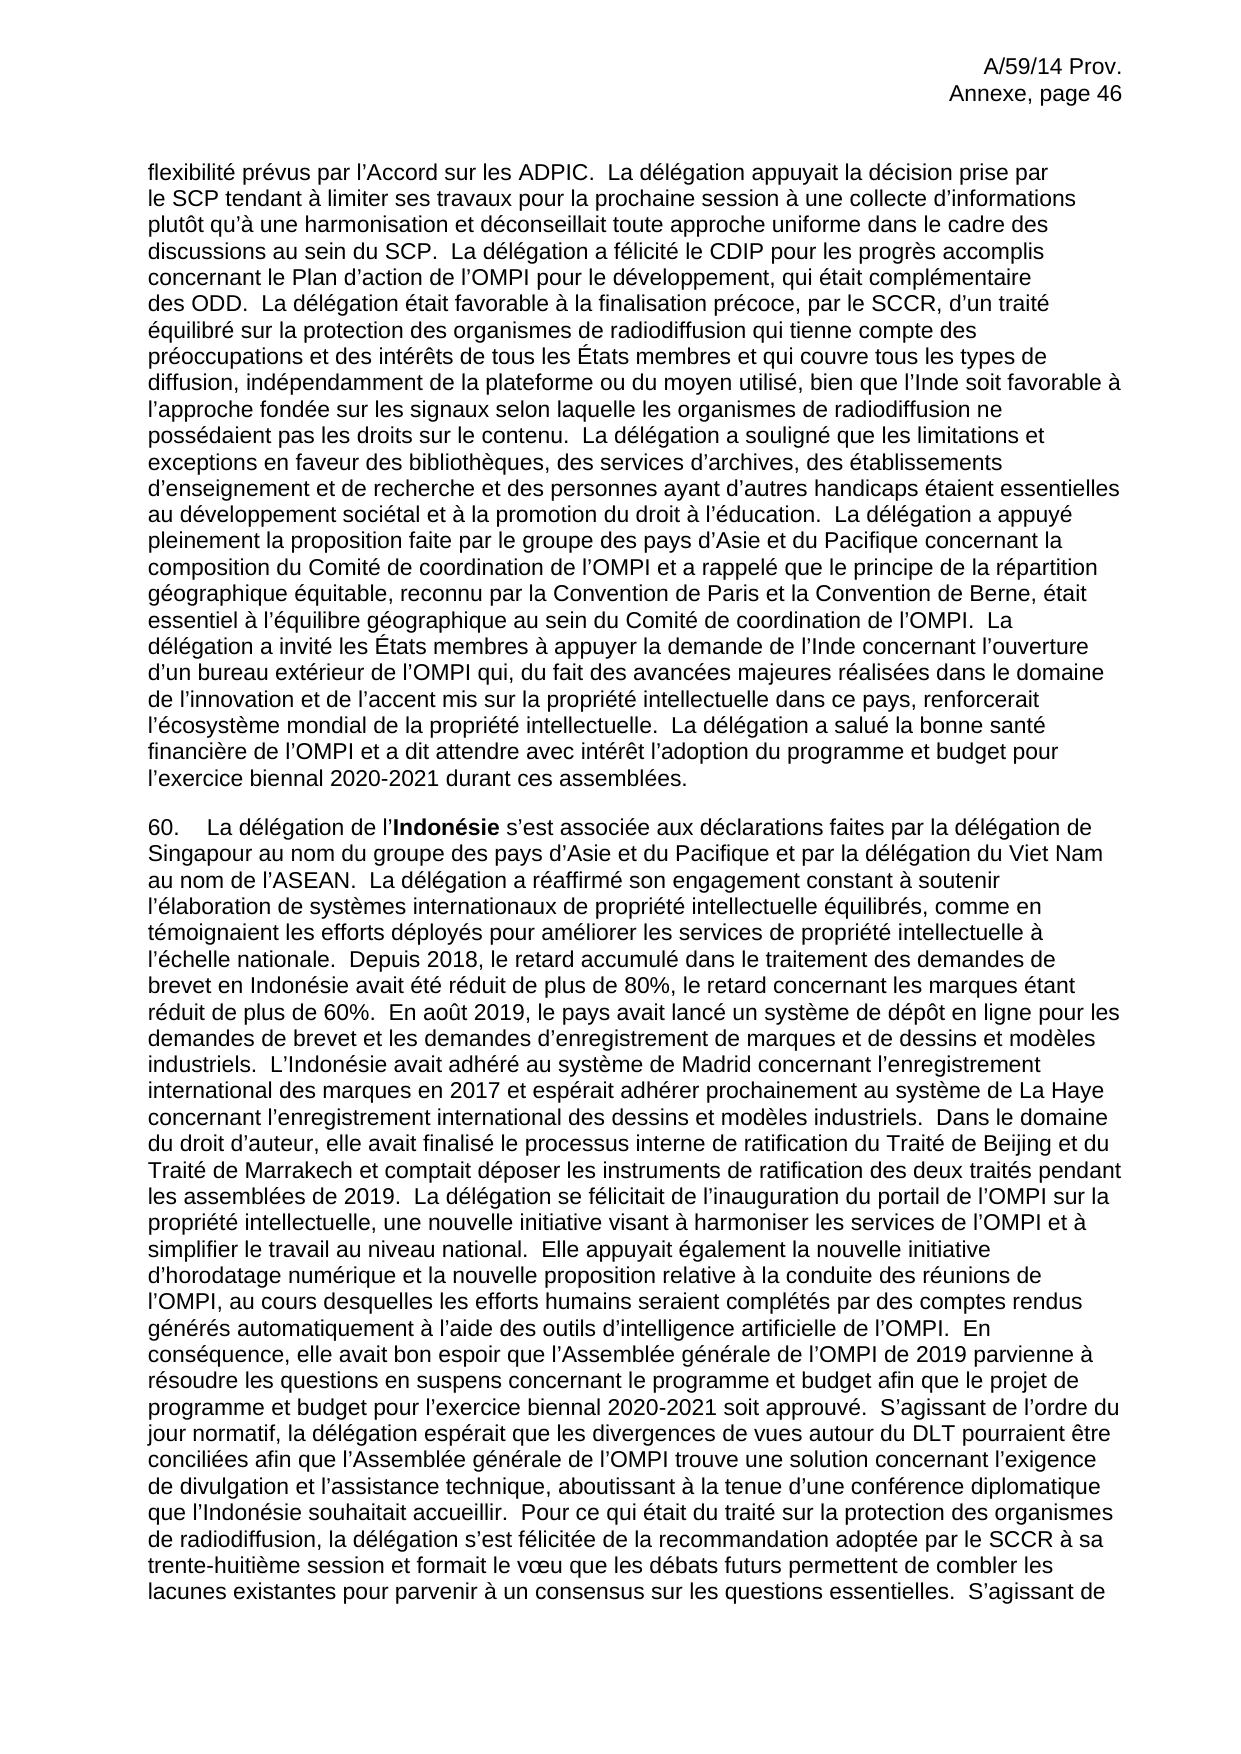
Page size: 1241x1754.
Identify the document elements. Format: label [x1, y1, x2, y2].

text [148, 158, 1122, 791]
text [148, 814, 1122, 1604]
